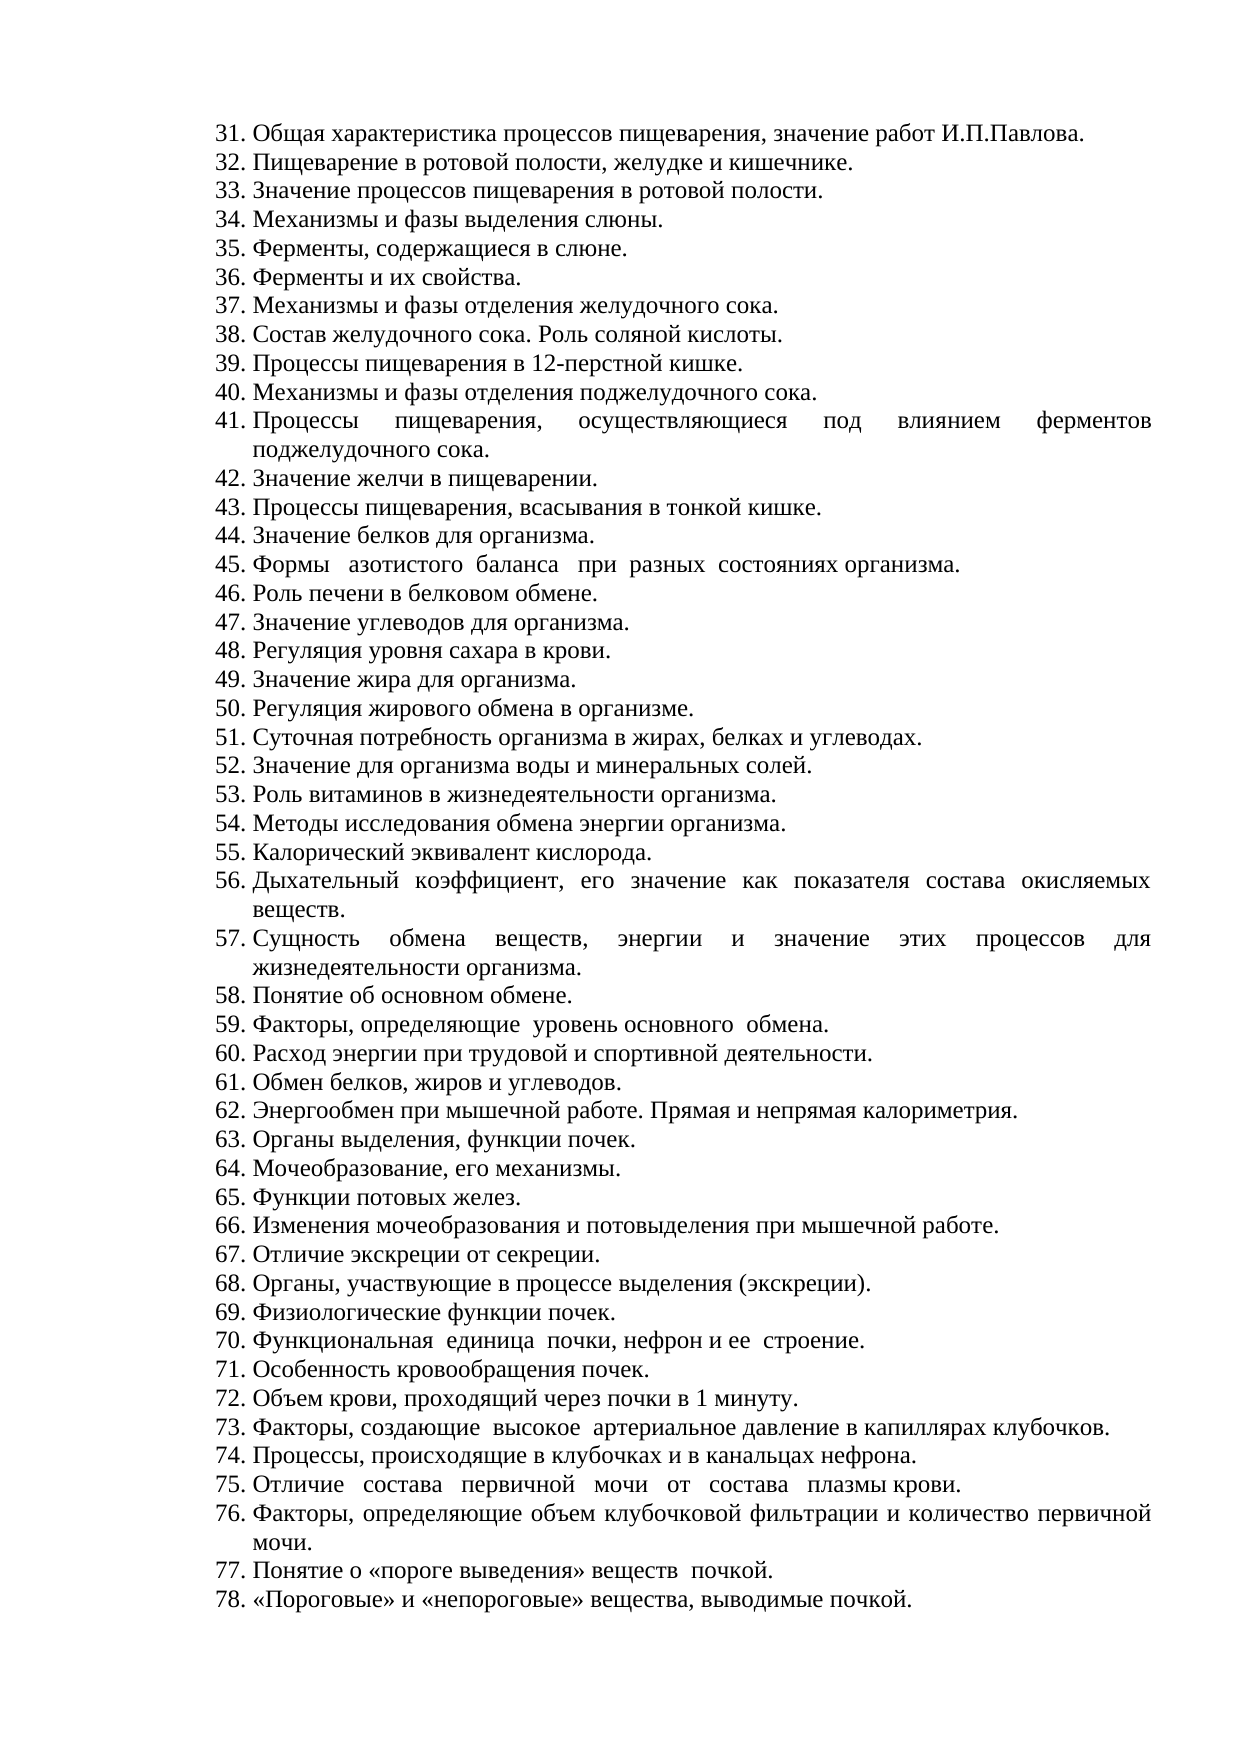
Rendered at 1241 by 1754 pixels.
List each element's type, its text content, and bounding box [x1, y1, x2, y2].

list «Пороговые» и «непороговые» вещества, выводимые почкой. [215, 1584, 1152, 1613]
list Процессы пищеварения в 12-перстной кишке. [215, 348, 1152, 377]
list Состав желудочного сока. Роль соляной кислоты. [215, 319, 1152, 348]
list Органы выделения, функции почек. [215, 1124, 1152, 1153]
list Значение процессов пищеварения в ротовой полости. [215, 176, 1152, 204]
list Значение углеводов для организма. [215, 607, 1152, 636]
list Ферменты, содержащиеся в слюне. [215, 233, 1152, 262]
list Факторы, создающие высокое артериальное давление в капиллярах клубочков. [215, 1412, 1152, 1441]
list Факторы, определяющие объем клубочковой фильтрации и количество первичной мочи. [215, 1498, 1152, 1556]
list Роль печени в белковом обмене. [215, 578, 1152, 607]
list Физиологические функции почек. [215, 1297, 1152, 1326]
list Функции потовых желез. [215, 1182, 1152, 1211]
list Обмен белков, жиров и углеводов. [215, 1067, 1152, 1096]
list Изменения мочеобразования и потовыделения при мышечной работе. [215, 1211, 1152, 1239]
list Факторы, определяющие уровень основного обмена. [215, 1009, 1152, 1038]
list Механизмы и фазы отделения поджелудочного сока. [215, 377, 1152, 406]
list Общая характеристика процессов пищеварения, значение работ И.П.Павлова. [215, 118, 1152, 147]
list Методы исследования обмена энергии организма. [215, 808, 1152, 837]
list Особенность кровообращения почек. [215, 1354, 1152, 1383]
list Значение белков для организма. [215, 521, 1152, 549]
list Органы, участвующие в процессе выделения (экскреции). [215, 1268, 1152, 1297]
list Процессы пищеварения, всасывания в тонкой кишке. [215, 492, 1152, 521]
list Функциональная единица почки, нефрон и ее строение. [215, 1326, 1152, 1354]
list Процессы пищеварения, осуществляющиеся под влиянием ферментов поджелудочного сока. [215, 406, 1152, 463]
list Механизмы и фазы выделения слюны. [215, 204, 1152, 233]
list Понятие об основном обмене. [215, 981, 1152, 1009]
list Регуляция уровня сахара в крови. [215, 636, 1152, 664]
list Расход энергии при трудовой и спортивной деятельности. [215, 1038, 1152, 1067]
list Ферменты и их свойства. [215, 262, 1152, 291]
list Понятие о «пороге выведения» веществ почкой. [215, 1556, 1152, 1584]
list Механизмы и фазы отделения желудочного сока. [215, 291, 1152, 319]
list Мочеобразование, его механизмы. [215, 1153, 1152, 1182]
list Отличие состава первичной мочи от состава плазмы крови. [215, 1469, 1152, 1498]
list Сущность обмена веществ, энергии и значение этих процессов для жизнедеятельности организма. [215, 923, 1152, 981]
list Значение жира для организма. [215, 664, 1152, 693]
list Пищеварение в ротовой полости, желудке и кишечнике. [215, 147, 1152, 176]
list Значение желчи в пищеварении. [215, 463, 1152, 492]
list Процессы, происходящие в клубочках и в канальцах нефрона. [215, 1441, 1152, 1469]
list Формы азотистого баланса при разных состояниях организма. [215, 549, 1152, 578]
list Роль витаминов в жизнедеятельности организма. [215, 779, 1152, 808]
list Значение для организма воды и минеральных солей. [215, 751, 1152, 779]
list Отличие экскреции от секреции. [215, 1239, 1152, 1268]
list Дыхательный коэффициент, его значение как показателя состава окисляемых веществ. [215, 866, 1152, 923]
list Объем крови, проходящий через почки в 1 минуту. [215, 1383, 1152, 1412]
list Калорический эквивалент кислорода. [215, 837, 1152, 866]
list Энергообмен при мышечной работе. Прямая и непрямая калориметрия. [215, 1096, 1152, 1124]
list Регуляция жирового обмена в организме. [215, 693, 1152, 722]
list Суточная потребность организма в жирах, белках и углеводах. [215, 722, 1152, 751]
